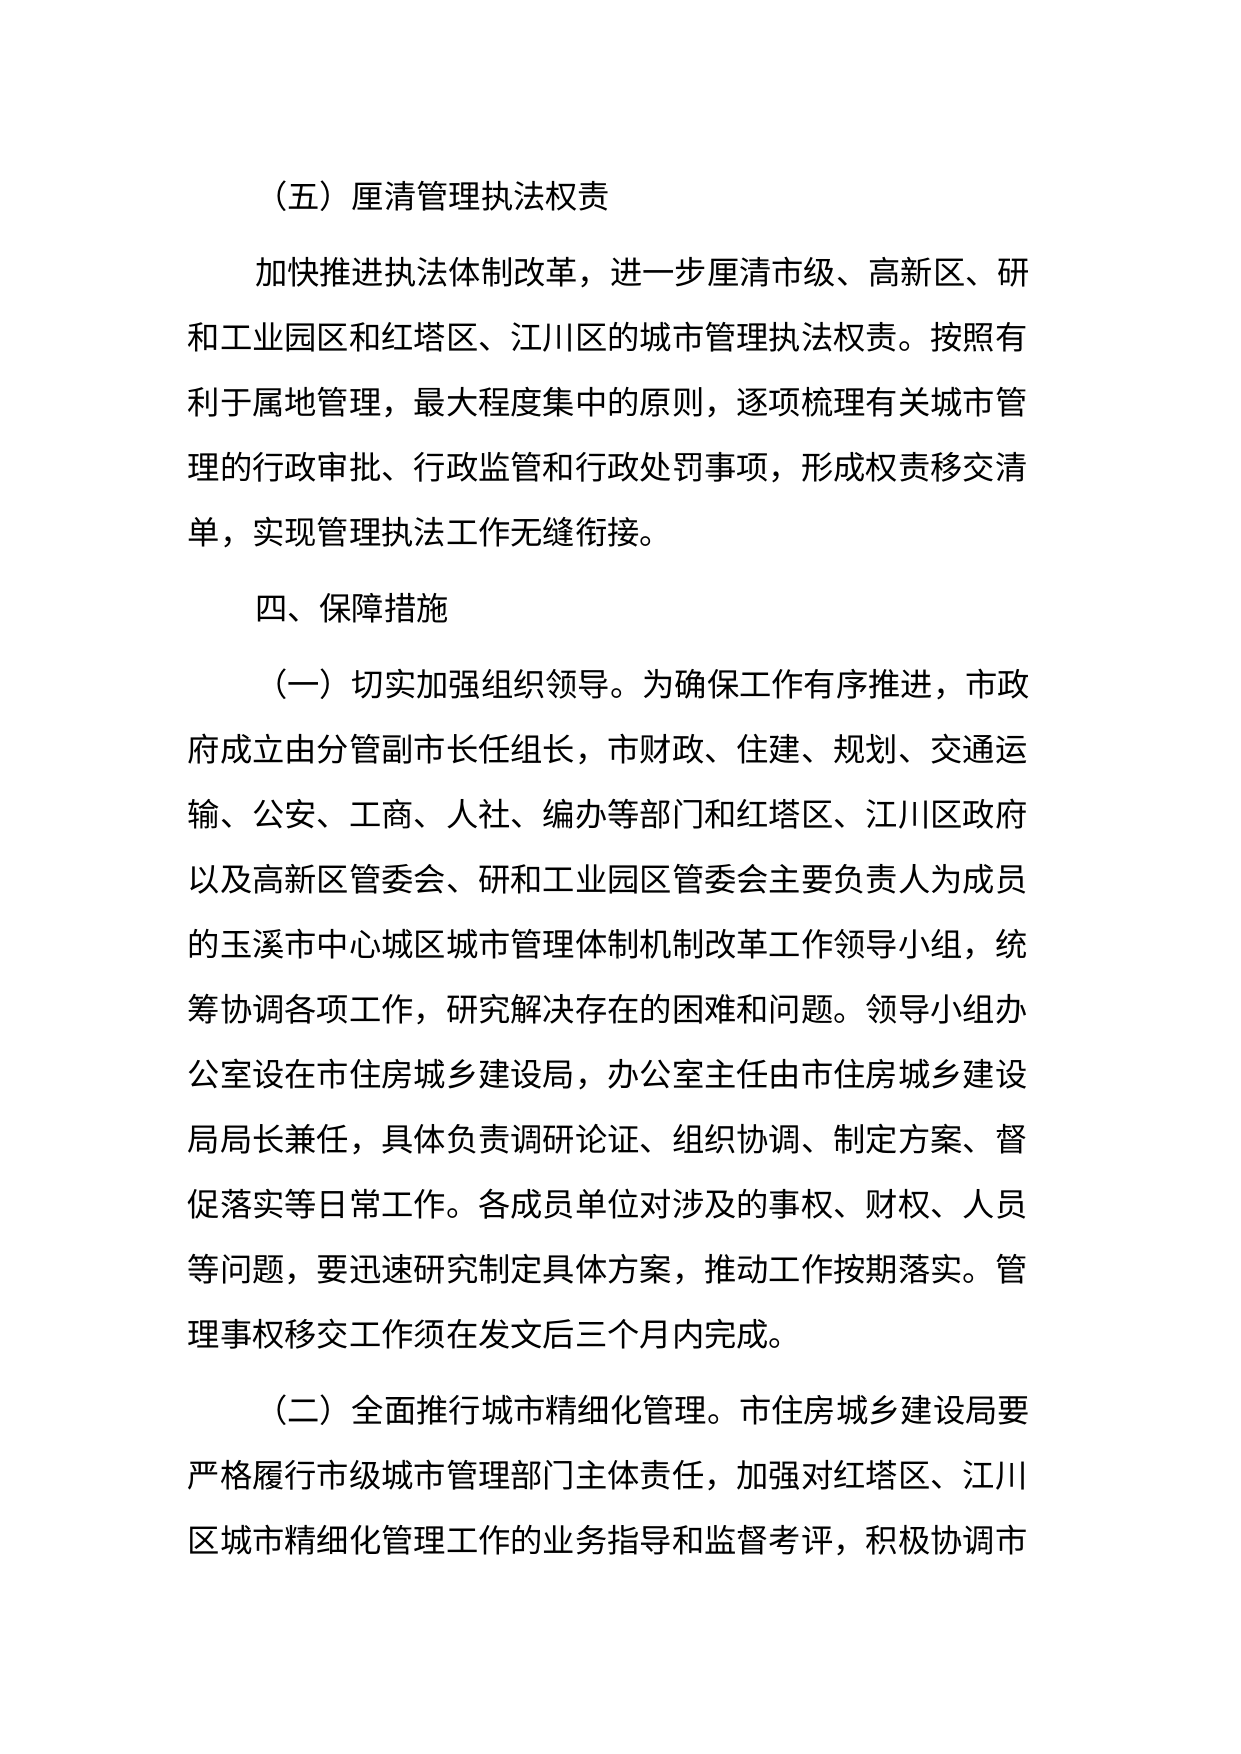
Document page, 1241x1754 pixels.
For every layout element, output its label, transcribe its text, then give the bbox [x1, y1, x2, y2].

text （一）切实加强组织领导。为确保工作有序推进，市政府成立由分管副市长任组长，市财政、住建、规划、交通运输、公安、工商、人社、编办等部门和红塔区、江川区政府以及高新区管委会、研和工业园区管委会主要负责人为成员的玉溪市中心城区城市管理体制机制改革工作领导小组，统筹协调各项工作，研究解决存在的困难和问题。领导小组办公室设在市住房城乡建设局，办公室主任由市住房城乡建设局局长兼任，具体负责调研论证、组织协调、制定方案、督促落实等日常工作。各成员单位对涉及的事权、财权、人员等问题，要迅速研究制定具体方案，推动工作按期落实。管理事权移交工作须在发文后三个月内完成。 [187, 650, 1053, 1365]
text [187, 1376, 1053, 1571]
text （五）厘清管理执法权责 [187, 162, 1053, 227]
text 加快推进执法体制改革，进一步厘清市级、高新区、研和工业园区和红塔区、江川区的城市管理执法权责。按照有利于属地管理，最大程度集中的原则，逐项梳理有关城市管理的行政审批、行政监管和行政处罚事项，形成权责移交清单，实现管理执法工作无缝衔接。 [187, 238, 1053, 563]
text 四、保障措施 [187, 574, 1053, 639]
